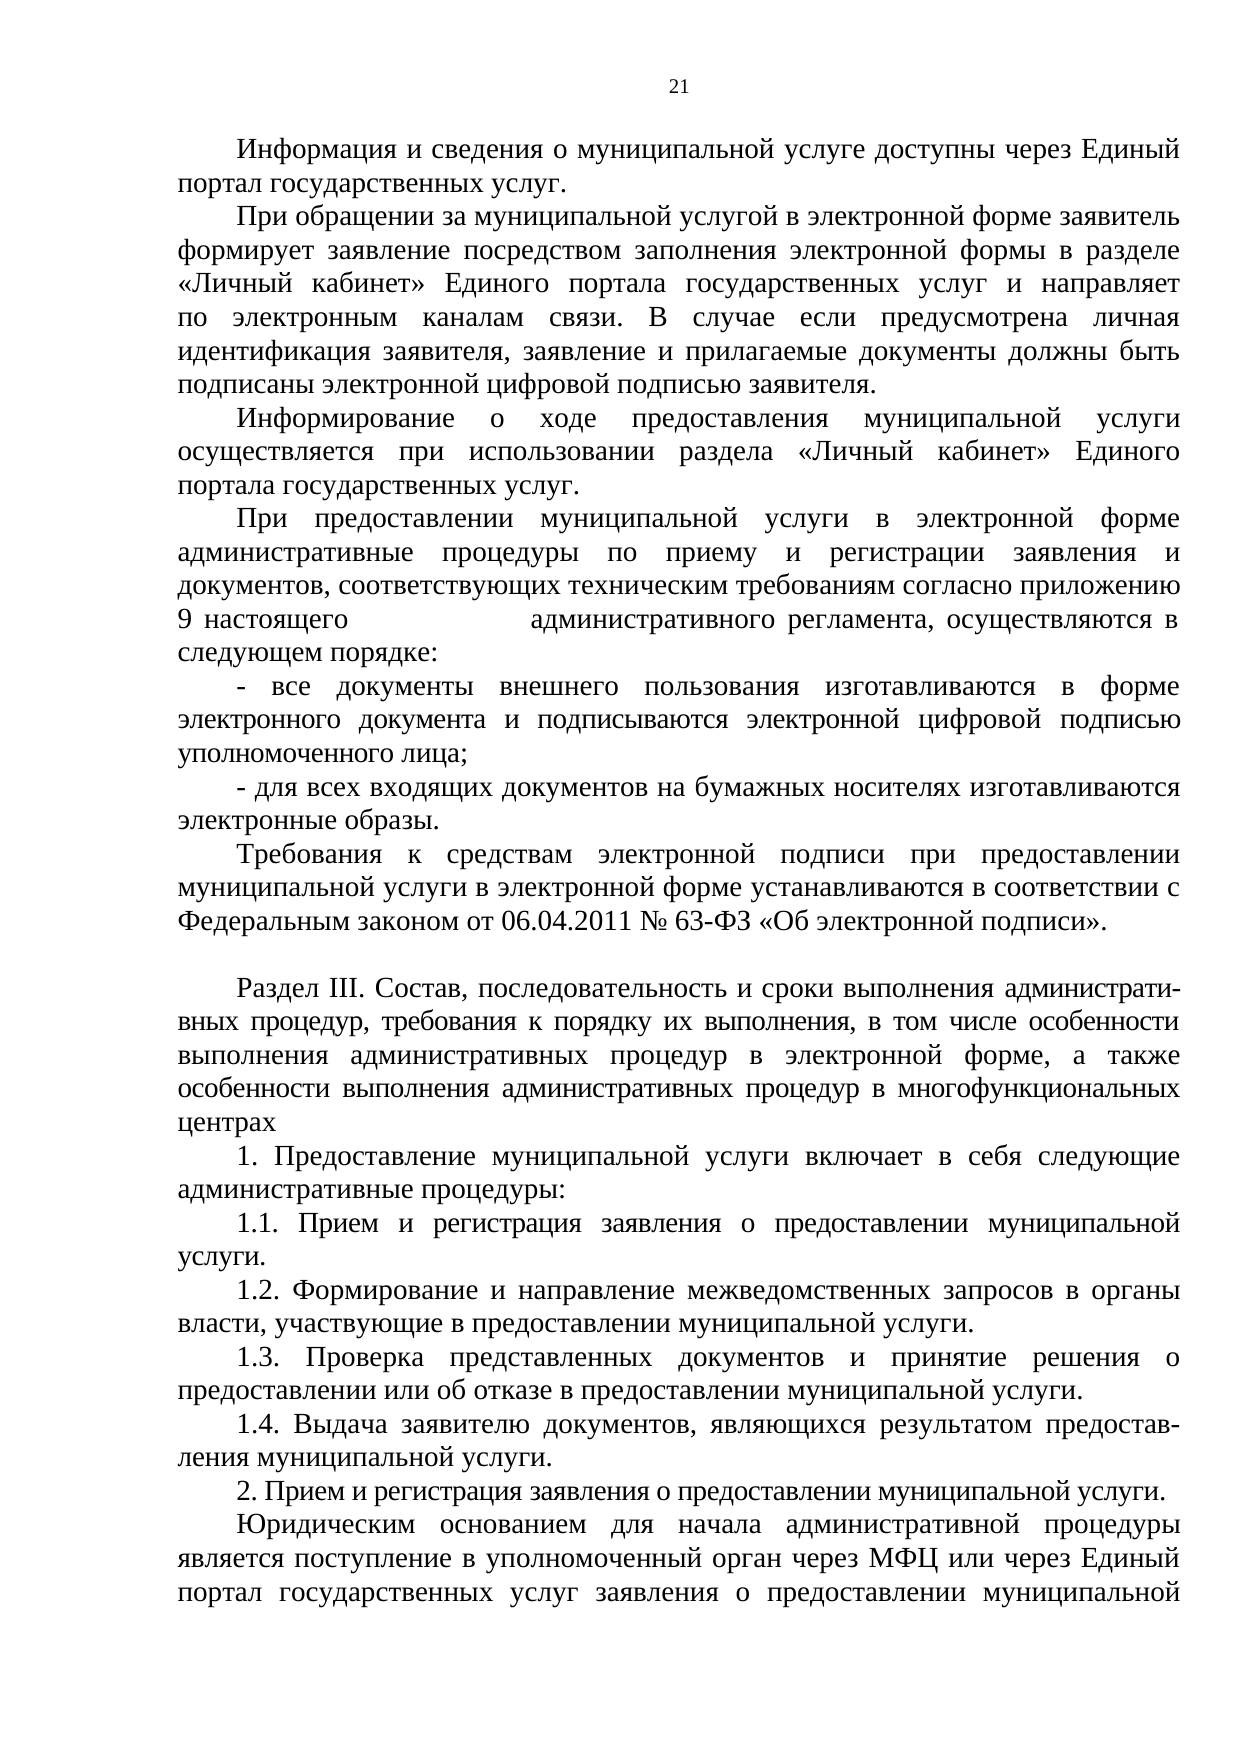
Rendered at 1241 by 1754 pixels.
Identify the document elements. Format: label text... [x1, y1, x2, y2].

text 2. Прием и регистрация заявления о предоставлении муниципальной услуги. [177, 1473, 1181, 1507]
text Информация и сведения о муниципальной услуге доступны через Единый портал государственных услуг. [177, 131, 1181, 198]
text 1.3. Проверка представленных документов и принятие решения о предоставлении или об отказе в предоставлении муниципальной услуги. [177, 1339, 1181, 1406]
text - для всех входящих документов на бумажных носителях изготавливаются электронные образы. [177, 769, 1181, 836]
text 1.2. Формирование и направление межведомственных запросов в органы власти, участвующие в предоставлении муниципальной услуги. [177, 1272, 1181, 1339]
text Требования к средствам электронной подписи при предоставлении муниципальной услуги в электронной форме устанавливаются в соответствии с Федеральным законом от 06.04.2011 № 63-ФЗ «Об электронной подписи». [177, 836, 1181, 936]
text При предоставлении муниципальной услуги в электронной форме административные процедуры по приему и регистрации заявления и документов, соответствующих техническим требованиям согласно приложению 9 настоящего административного регламента, осуществляются в следующем порядке: [177, 500, 1181, 668]
text 1.1. Прием и регистрация заявления о предоставлении муниципальной услуги. [177, 1205, 1181, 1272]
text Информирование о ходе предоставления муниципальной услуги осуществляется при использовании раздела «Личный кабинет» Единого портала государственных услуг. [177, 400, 1181, 500]
text - все документы внешнего пользования изготавливаются в форме электронного документа и подписываются электронной цифровой подписью уполномоченного лица; [177, 668, 1181, 769]
text 1. Предоставление муниципальной услуги включает в себя следующие административные процедуры: [177, 1138, 1181, 1205]
text Раздел III. Состав, последовательность и сроки выполнения администрати-вных процедур, требования к порядку их выполнения, в том числе особенности выполнения административных процедур в электронной форме, а также особенности выполнения административных процедур в многофункциональных центрах [177, 970, 1181, 1138]
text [177, 1507, 1181, 1607]
text 1.4. Выдача заявителю документов, являющихся результатом предостав- ления муниципальной услуги. [177, 1406, 1181, 1473]
text При обращении за муниципальной услугой в электронной форме заявитель формирует заявление посредством заполнения электронной формы в разделе «Личный кабинет» Единого портала государственных услуг и направляет по электронным каналам связи. В случае если предусмотрена личная идентификация заявителя, заявление и прилагаемые документы должны быть подписаны электронной цифровой подписью заявителя. [177, 198, 1181, 400]
